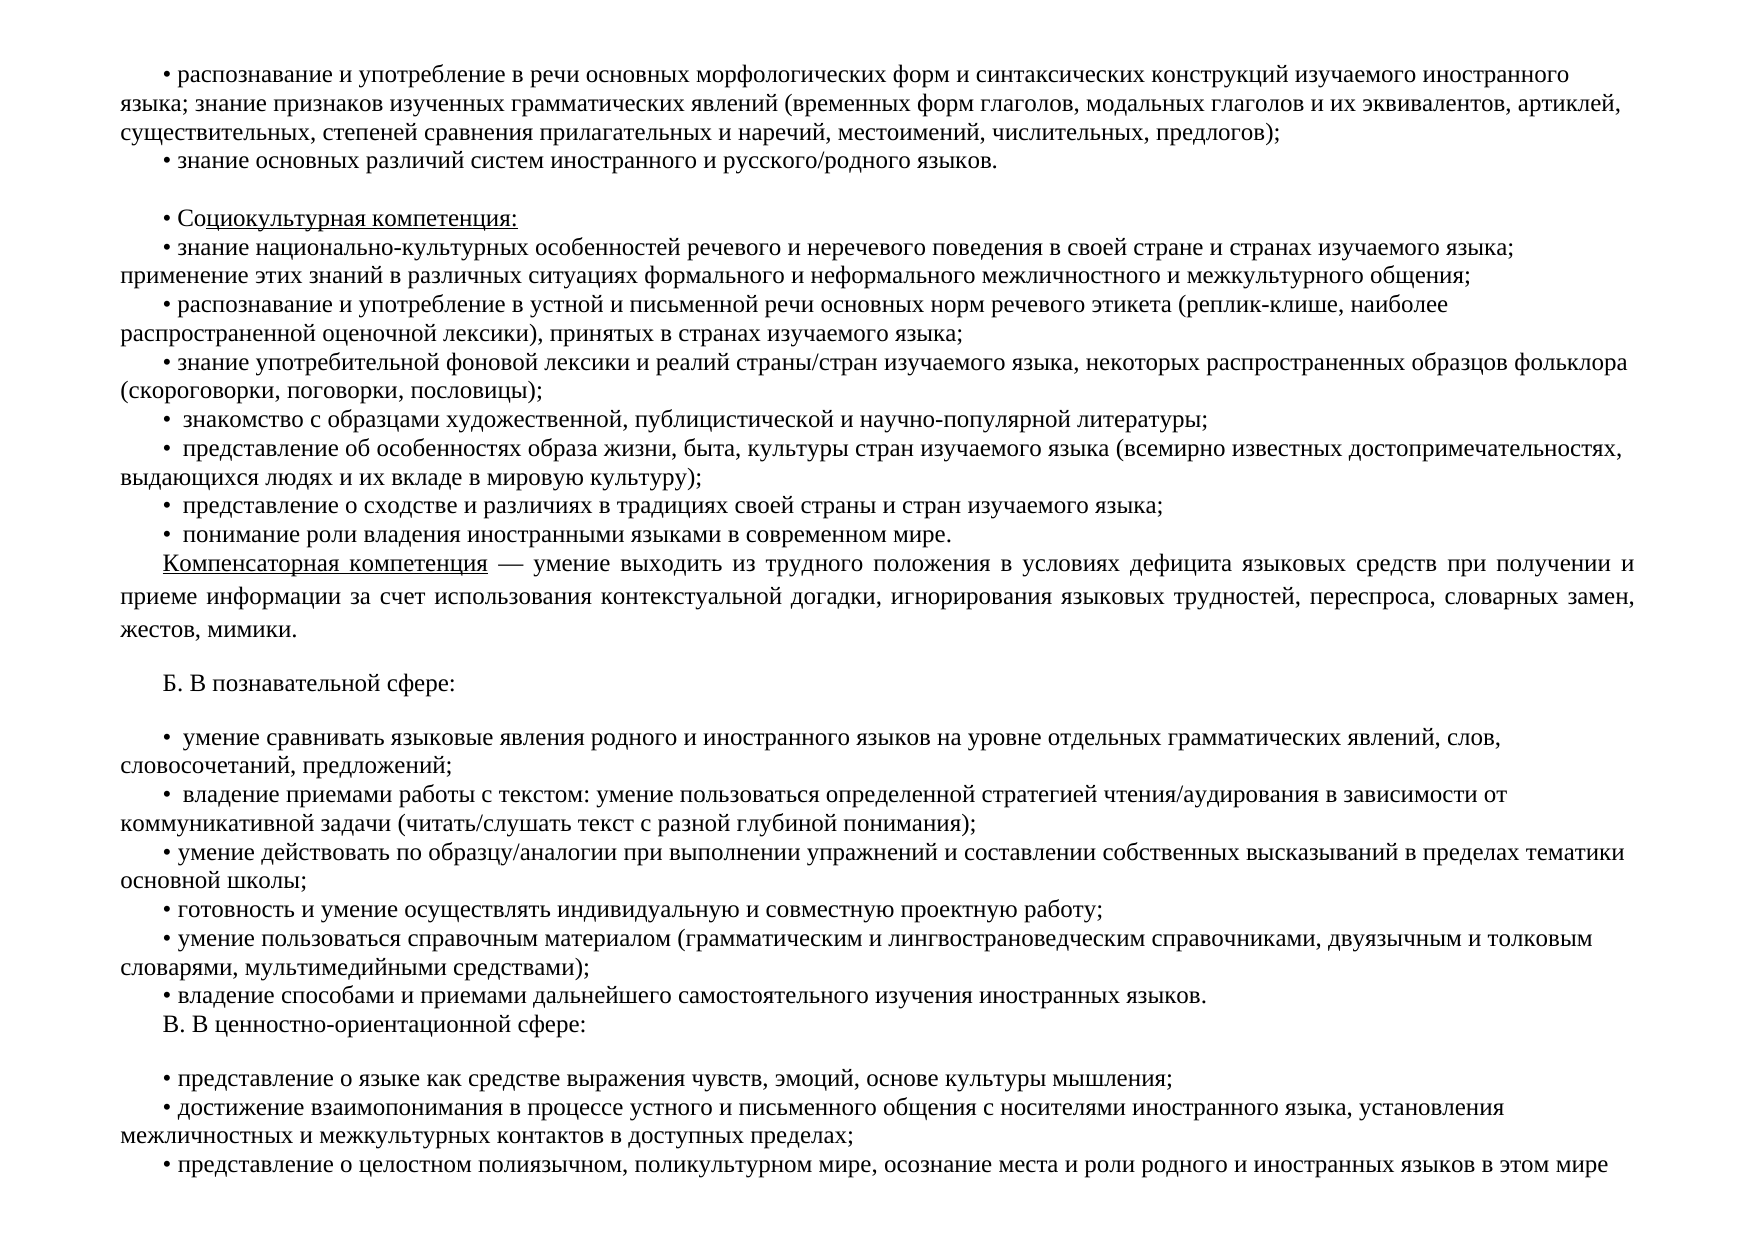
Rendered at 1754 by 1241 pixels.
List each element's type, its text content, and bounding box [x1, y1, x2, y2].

list знание национально-культурных особенностей речевого и неречевого поведения в своей стране и странах изучаемого языка; применение этих знаний в различных ситуациях формального и неформального межличностного и межкультурного общения; [120, 232, 1636, 289]
list знание основных различий систем иностранного и русского/родного языков. [120, 145, 1636, 174]
text Компенсаторная компетенция — умение выходить из трудного положения в условиях дефицита языковых средств при получении и приеме информации за счет использования контекстуальной догадки, игнорирования языковых трудностей, переспроса, словарных замен, жестов, мимики. [120, 548, 1636, 643]
list умение пользоваться справочным материалом (грамматическим и лингвострановедческим справочниками, двуязычным и толковым словарями, мультимедийными средствами); [120, 923, 1636, 980]
list представление о сходстве и различиях в традициях своей страны и стран изучаемого языка; [120, 490, 1636, 519]
list представление о языке как средстве выражения чувств, эмоций, основе культуры мышления; [120, 1063, 1636, 1092]
list распознавание и употребление в речи основных морфологических форм и синтаксических конструкций изучаемого иностранного языка; знание признаков изученных грамматических явлений (временных форм глаголов, модальных глаголов и их эквивалентов, артиклей, существительных, степеней сравнения прилагательных и наречий, местоимений, числительных, предлогов); [120, 59, 1636, 145]
list знание употребительной фоновой лексики и реалий страны/стран изучаемого языка, некоторых распространенных образцов фольклора (скороговорки, поговорки, пословицы); [120, 347, 1636, 404]
list распознавание и употребление в устной и письменной речи основных норм речевого этикета (реплик-клише, наиболее распространенной оценочной лексики), принятых в странах изучаемого языка; [120, 289, 1636, 347]
list умение сравнивать языковые явления родного и иностранного языков на уровне отдельных грамматических явлений, слов, словосочетаний, предложений; [120, 722, 1636, 779]
list готовность и умение осуществлять индивидуальную и совместную проектную работу; [120, 894, 1636, 923]
list Социокультурная компетенция: [120, 203, 1636, 232]
list достижение взаимопонимания в процессе устного и письменного общения с носителями иностранного языка, установления межличностных и межкультурных контактов в доступных пределах; [120, 1092, 1636, 1149]
list понимание роли владения иностранными языками в современном мире. [120, 519, 1636, 548]
list знакомство с образцами художественной, публицистической и научно-популярной литературы; [120, 404, 1636, 433]
text Б. В познавательной сфере: [120, 668, 1636, 696]
text В. В ценностно-ориентационной сфере: [120, 1009, 1636, 1038]
list представление об особенностях образа жизни, быта, культуры стран изучаемого языка (всемирно известных достопримечательностях, выдающихся людях и их вкладе в мировую культуру); [120, 433, 1636, 490]
list умение действовать по образцу/аналогии при выполнении упражнений и составлении собственных высказываний в пределах тематики основной школы; [120, 837, 1636, 894]
list владение приемами работы с текстом: умение пользоваться определенной стратегией чтения/аудирования в зависимости от коммуникативной задачи (читать/слушать текст с разной глубиной понимания); [120, 779, 1636, 837]
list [120, 1149, 1636, 1178]
list владение способами и приемами дальнейшего самостоятельного изучения иностранных языков. [120, 980, 1636, 1009]
